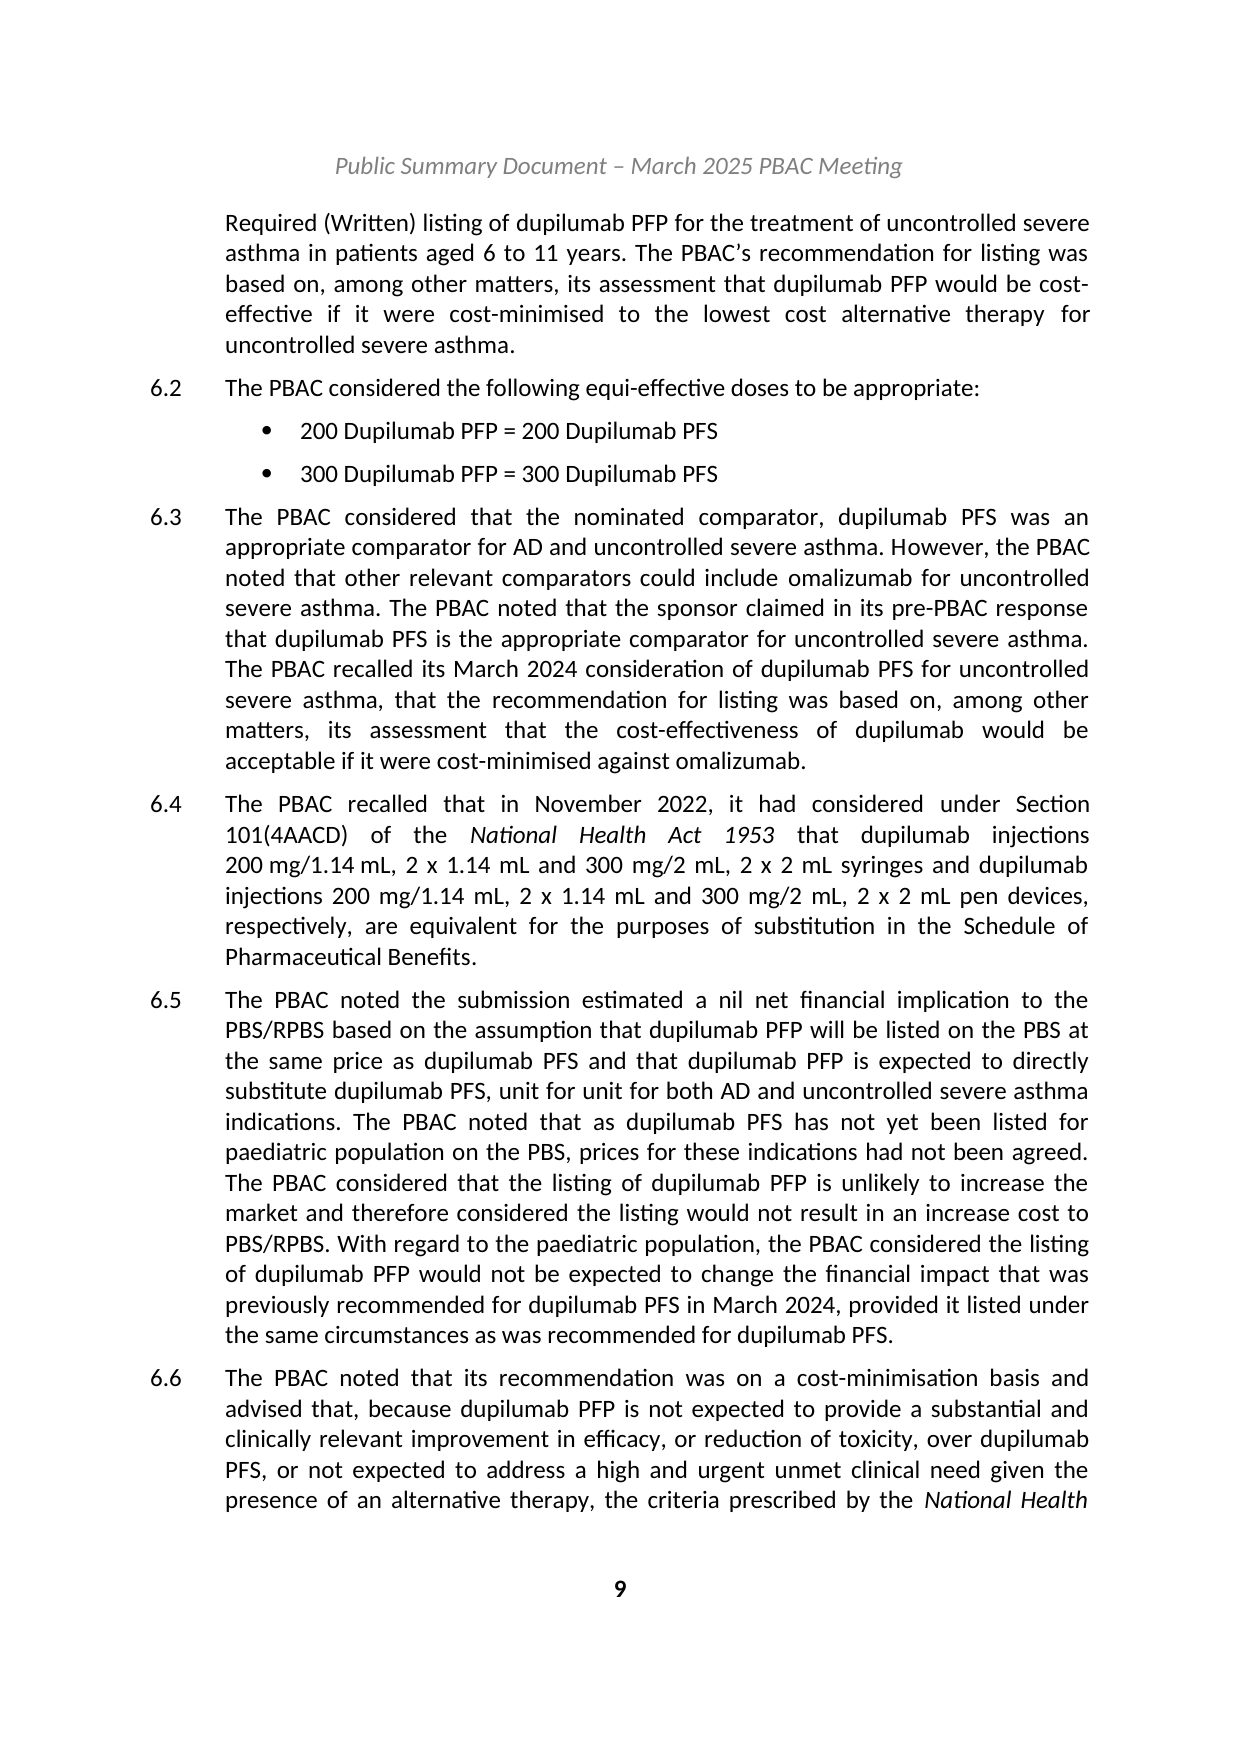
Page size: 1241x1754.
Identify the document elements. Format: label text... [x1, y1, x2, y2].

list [150, 1363, 1090, 1515]
list The PBAC considered that the nominated comparator, dupilumab PFS was an appropriate comparator for AD and uncontrolled severe asthma. However, the PBAC noted that other relevant comparators could include omalizumab for uncontrolled severe asthma. The PBAC noted that the sponsor claimed in its pre-PBAC response that dupilumab PFS is the appropriate comparator for uncontrolled severe asthma. The PBAC recalled its March 2024 consideration of dupilumab PFS for uncontrolled severe asthma, that the recommendation for listing was based on, among other matters, its assessment that the cost-effectiveness of dupilumab would be acceptable if it were cost-minimised against omalizumab. [150, 501, 1090, 776]
list 200 Dupilumab PFP = 200 Dupilumab PFS [262, 415, 1090, 446]
list 300 Dupilumab PFP = 300 Dupilumab PFS [262, 458, 1090, 488]
text The PBAC considered the following equi-effective doses to be appropriate: [150, 372, 1090, 402]
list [150, 207, 1090, 359]
text The PBAC noted the submission estimated a nil net financial implication to the PBS/RPBS based on the assumption that dupilumab PFP will be listed on the PBS at the same price as dupilumab PFS and that dupilumab PFP is expected to directly substitute dupilumab PFS, unit for unit for both AD and uncontrolled severe asthma indications. The PBAC noted that as dupilumab PFS has not yet been listed for paediatric population on the PBS, prices for these indications had not been agreed. The PBAC considered that the listing of dupilumab PFP is unlikely to increase the market and therefore considered the listing would not result in an increase cost to PBS/RPBS. With regard to the paediatric population, the PBAC considered the listing of dupilumab PFP would not be expected to change the financial impact that was previously recommended for dupilumab PFS in March 2024, provided it listed under the same circumstances as was recommended for dupilumab PFS. [150, 984, 1090, 1350]
text The PBAC recalled that in November 2022, it had considered under Section 101(4AACD) of the National Health Act 1953 that dupilumab injections 200 mg/1.14 mL, 2 x 1.14 mL and 300 mg/2 mL, 2 x 2 mL syringes and dupilumab injections 200 mg/1.14 mL, 2 x 1.14 mL and 300 mg/2 mL, 2 x 2 mL pen devices, respectively, are equivalent for the purposes of substitution in the Schedule of Pharmaceutical Benefits. [150, 788, 1090, 971]
